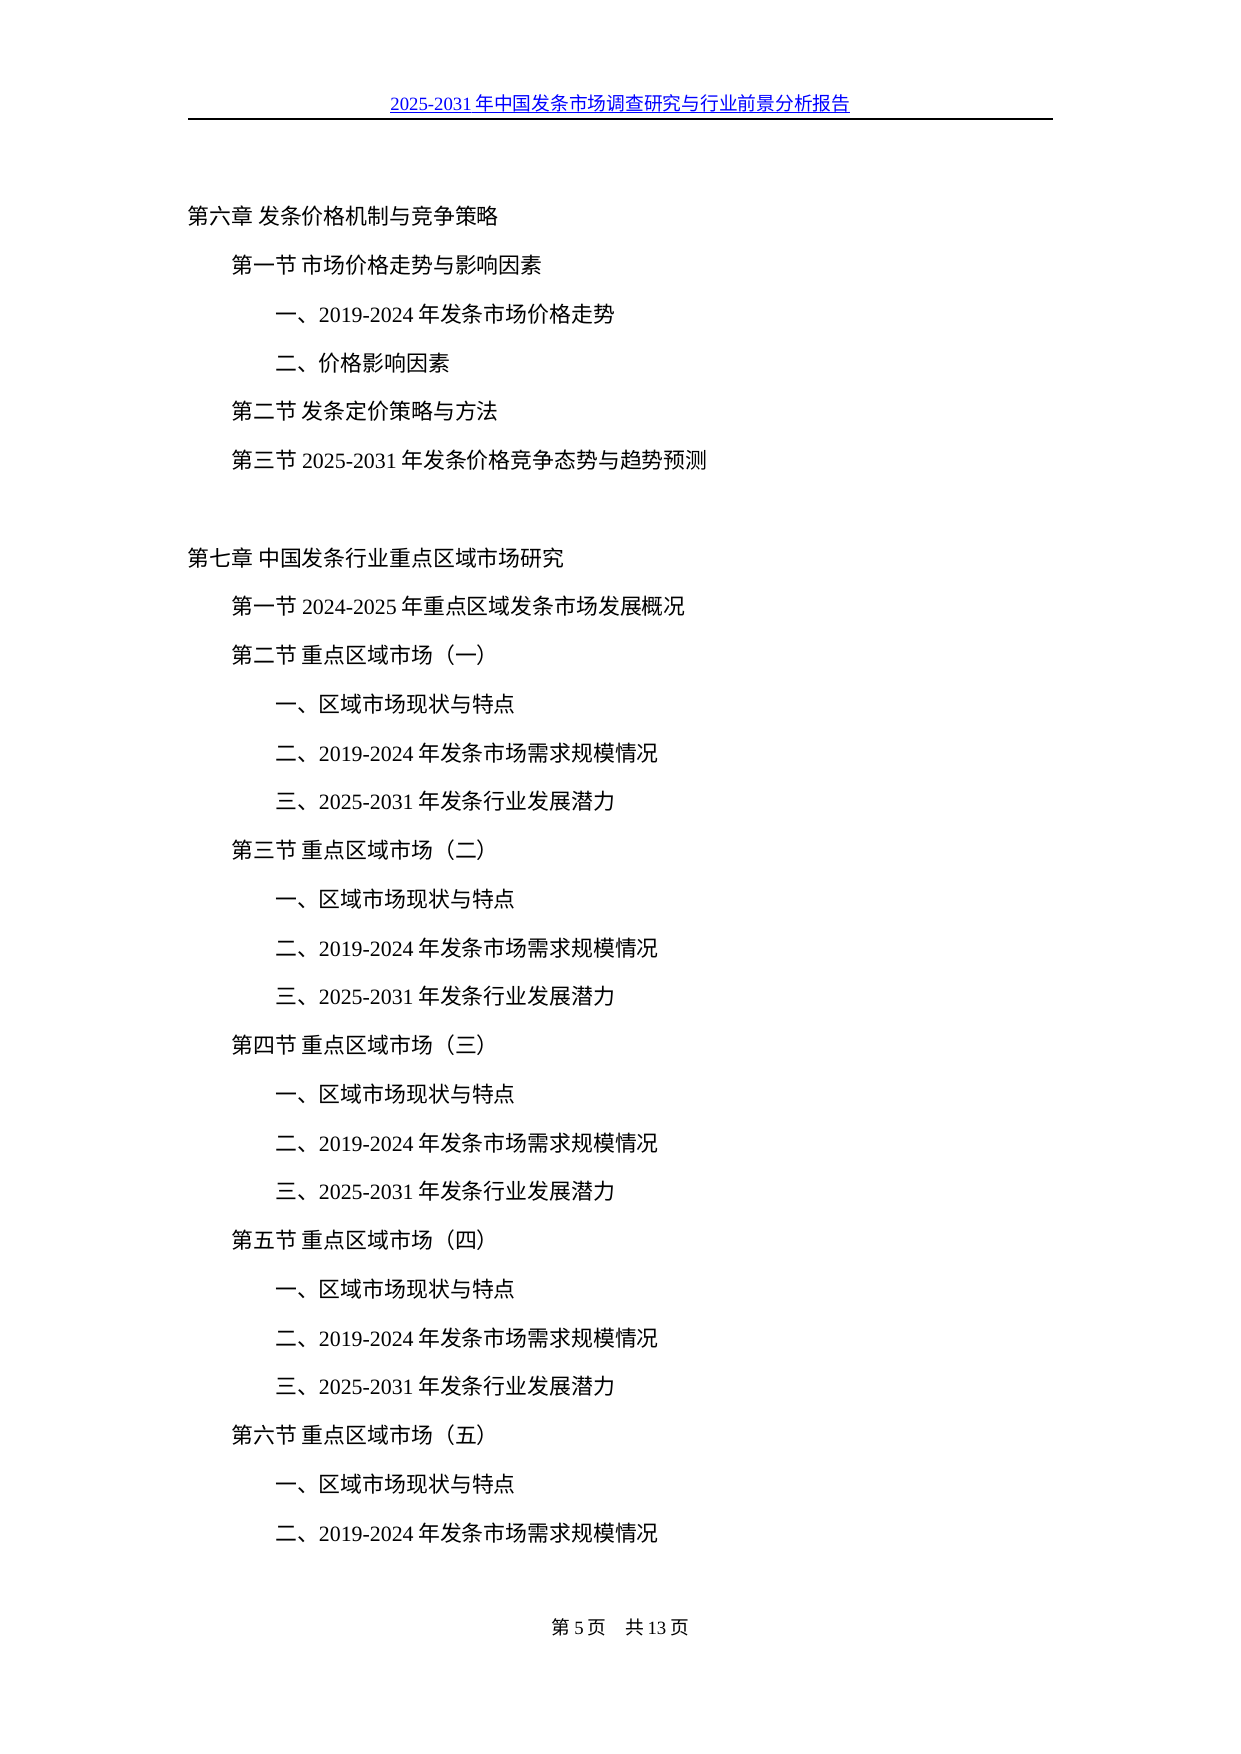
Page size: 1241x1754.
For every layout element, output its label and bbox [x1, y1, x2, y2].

text [187, 150, 1053, 1548]
